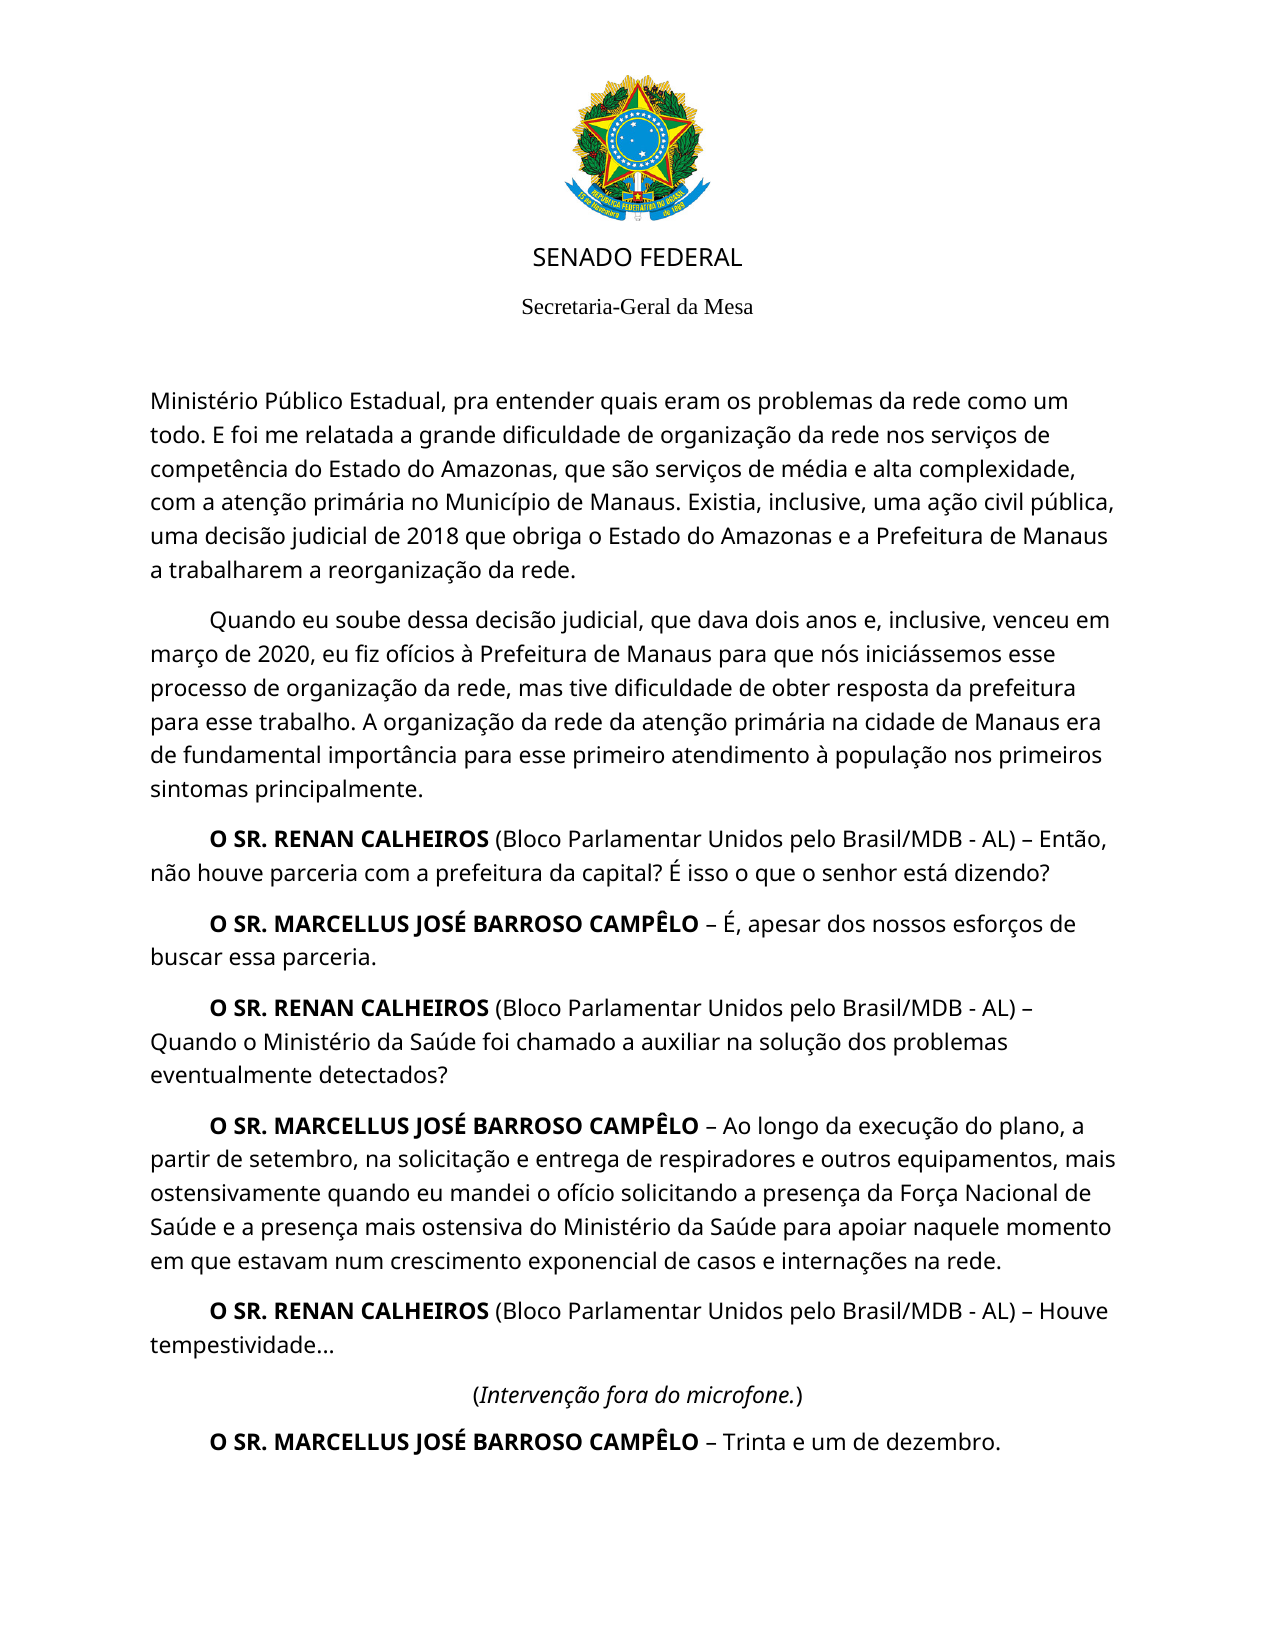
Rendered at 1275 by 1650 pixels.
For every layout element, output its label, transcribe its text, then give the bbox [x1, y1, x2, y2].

text O SR. RENAN CALHEIROS (Bloco Parlamentar Unidos pelo Brasil/MDB - AL) – Houve tempestividade... [150, 1295, 1125, 1360]
text O SR. MARCELLUS JOSÉ BARROSO CAMPÊLO – Ao longo da execução do plano, a partir de setembro, na solicitação e entrega de respiradores e outros equipamentos, mais ostensivamente quando eu mandei o ofício solicitando a presença da Força Nacional de Saúde e a presença mais ostensiva do Ministério da Saúde para apoiar naquele momento em que estavam num crescimento exponencial de casos e internações na rede. [150, 1109, 1125, 1276]
text O SR. RENAN CALHEIROS (Bloco Parlamentar Unidos pelo Brasil/MDB - AL) – Então, não houve parceria com a prefeitura da capital? É isso o que o senhor está dizendo? [150, 823, 1125, 888]
text Quando eu soube dessa decisão judicial, que dava dois anos e, inclusive, venceu em março de 2020, eu fiz ofícios à Prefeitura de Manaus para que nós iniciássemos esse processo de organização da rede, mas tive dificuldade de obter resposta da prefeitura para esse trabalho. A organização da rede da atenção primária na cidade de Manaus era de fundamental importância para esse primeiro atendimento à população nos primeiros sintomas principalmente. [150, 604, 1125, 804]
text O SR. RENAN CALHEIROS (Bloco Parlamentar Unidos pelo Brasil/MDB - AL) – Quando o Ministério da Saúde foi chamado a auxiliar na solução dos problemas eventualmente detectados? [150, 992, 1125, 1090]
text O SR. MARCELLUS JOSÉ BARROSO CAMPÊLO – Trinta e um de dezembro. [150, 1425, 1125, 1457]
text (Intervenção fora do microfone.) [150, 1379, 1125, 1410]
text O SR. MARCELLUS JOSÉ BARROSO CAMPÊLO – É, apesar dos nossos esforços de buscar essa parceria. [150, 907, 1125, 972]
picture [564, 75, 711, 221]
